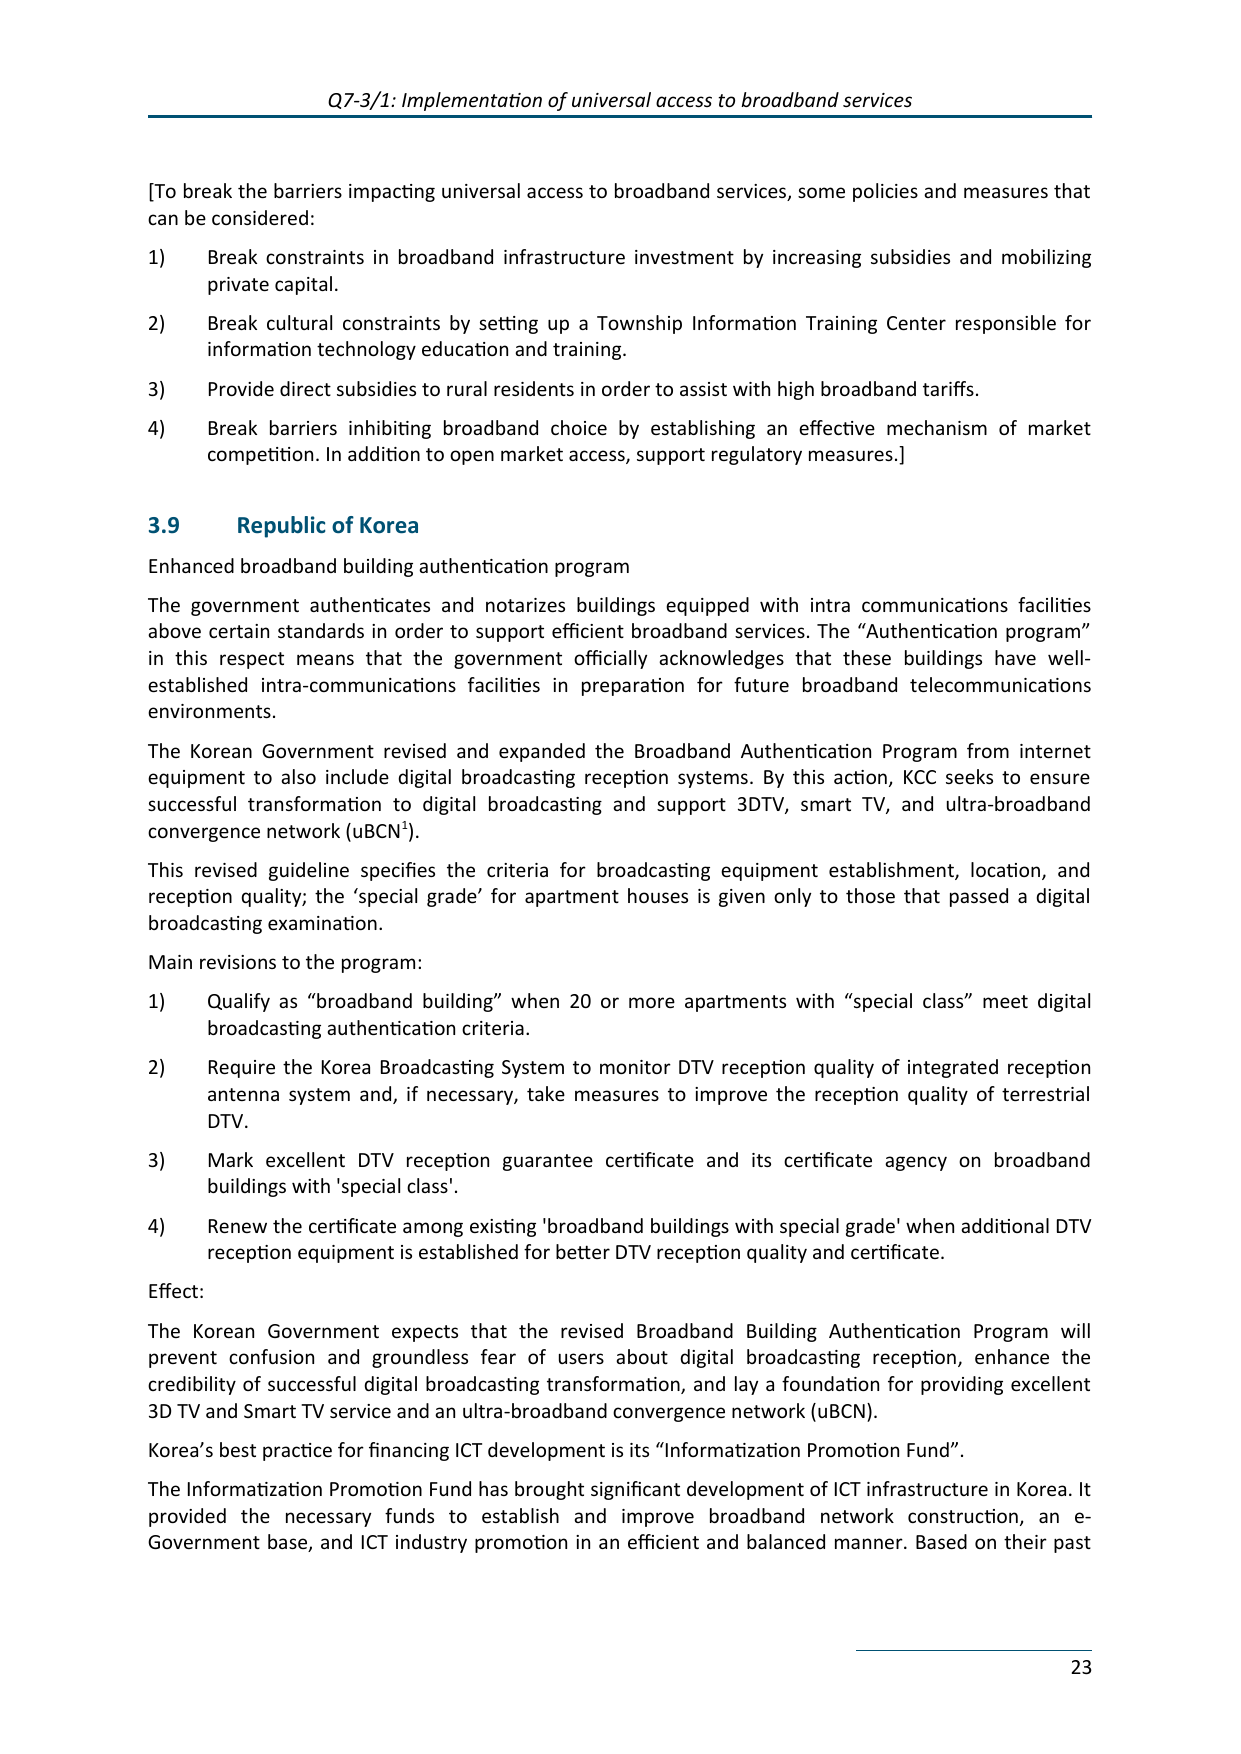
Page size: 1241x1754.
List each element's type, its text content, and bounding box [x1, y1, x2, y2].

text 1) Break constraints in broadband infrastructure investment by increasing subsidies and mobilizing private capital. [148, 243, 1092, 296]
text The Korean Government revised and expanded the Broadband Authentication Program from internet equipment to also include digital broadcasting reception systems. By this action, KCC seeks to ensure successful transformation to digital broadcasting and support 3DTV, smart TV, and ultra-broadband convergence network (uBCN1). [148, 737, 1092, 843]
text The Korean Government expects that the revised Broadband Building Authentication Program will prevent confusion and groundless fear of users about digital broadcasting reception, enhance the credibility of successful digital broadcasting transformation, and lay a foundation for providing excellent 3D TV and Smart TV service and an ultra-broadband convergence network (uBCN). [148, 1317, 1092, 1423]
text 1) Qualify as “broadband building” when 20 or more apartments with “special class” meet digital broadcasting authentication criteria. [148, 988, 1092, 1041]
text The government authenticates and notarizes buildings equipped with intra communications facilities above certain standards in order to support efficient broadband services. The “Authentication program” in this respect means that the government officially acknowledges that these buildings have well-established intra-communications facilities in preparation for future broadband telecommunications environments. [148, 591, 1092, 724]
text This revised guideline specifies the criteria for broadcasting equipment establishment, location, and reception quality; the ‘special grade’ for apartment houses is given only to those that passed a digital broadcasting examination. [148, 856, 1092, 936]
text 3) Provide direct subsidies to rural residents in order to assist with high broadband tariffs. [148, 375, 1092, 401]
text 4) Renew the certificate among existing 'broadband buildings with special grade' when additional DTV reception equipment is established for better DTV reception quality and certificate. [148, 1212, 1092, 1265]
text 2) Require the Korea Broadcasting System to monitor DTV reception quality of integrated reception antenna system and, if necessary, take measures to improve the reception quality of terrestrial DTV. [148, 1053, 1092, 1133]
subtitle 3.9 Republic of Korea [148, 509, 1092, 539]
text 4) Break barriers inhibiting broadband choice by establishing an effective mechanism of market competition. In addition to open market access, support regulatory measures.] [148, 414, 1092, 467]
text [To break the barriers impacting universal access to broadband services, some policies and measures that can be considered: [148, 177, 1092, 231]
text Korea’s best practice for financing ICT development is its “Informatization Promotion Fund”. [148, 1436, 1092, 1463]
text Enhanced broadband building authentication program [148, 552, 1092, 578]
text Main revisions to the program: [148, 948, 1092, 975]
text 3) Mark excellent DTV reception guarantee certificate and its certificate agency on broadband buildings with 'special class'. [148, 1146, 1092, 1199]
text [148, 1475, 1092, 1555]
text Effect: [148, 1278, 1092, 1304]
text 2) Break cultural constraints by setting up a Township Information Training Center responsible for information technology education and training. [148, 309, 1092, 362]
